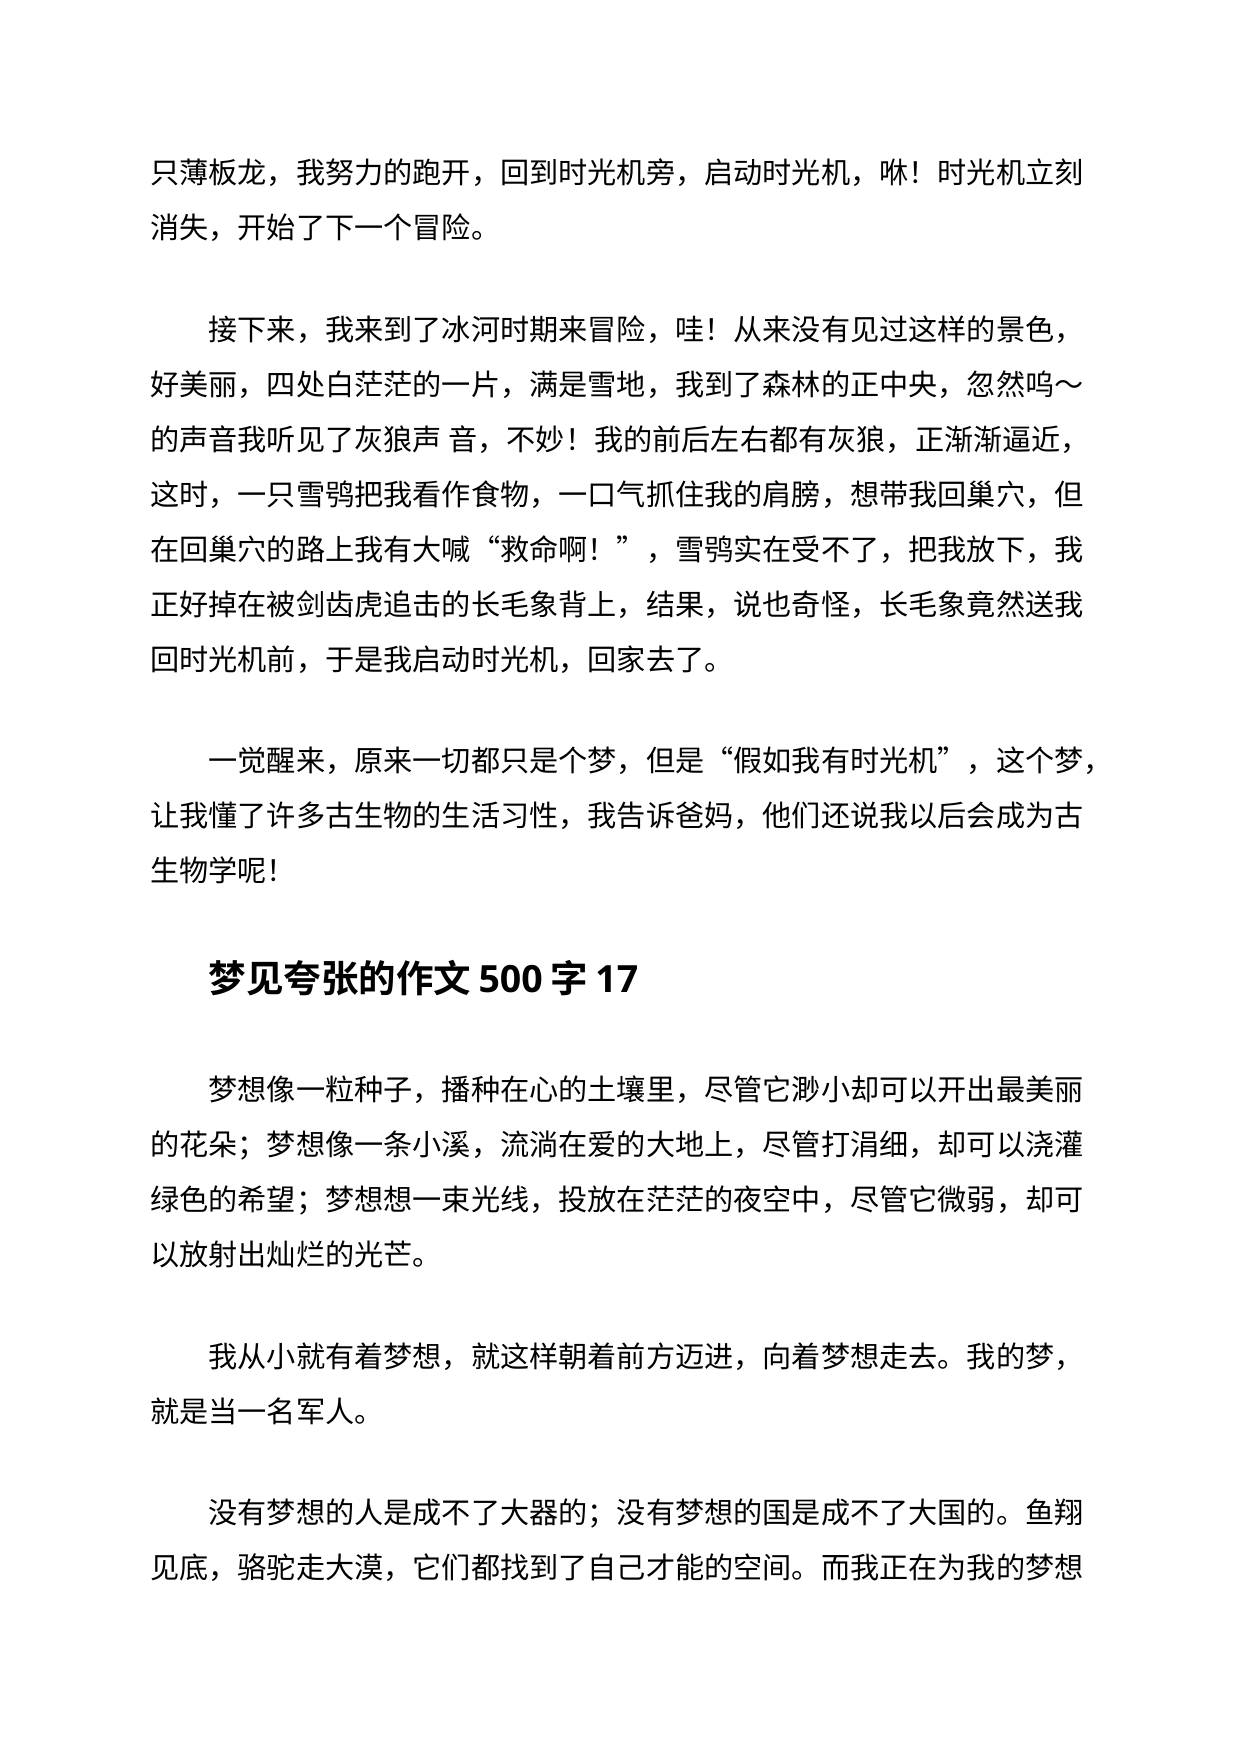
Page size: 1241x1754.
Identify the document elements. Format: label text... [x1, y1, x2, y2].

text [150, 150, 1090, 247]
text 我从小就有着梦想，就这样朝着前方迈进，向着梦想走去。我的梦，就是当一名军人。 [150, 1333, 1090, 1431]
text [150, 1490, 1090, 1587]
text 梦见夸张的作文500字17 [150, 949, 1090, 1004]
text 梦想像一粒种子，播种在心的土壤里，尽管它渺小却可以开出最美丽的花朵；梦想像一条小溪，流淌在爱的大地上，尽管打涓细，却可以浇灌绿色的希望；梦想想一束光线，投放在茫茫的夜空中，尽管它微弱，却可以放射出灿烂的光芒。 [150, 1067, 1090, 1274]
text 一觉醒来，原来一切都只是个梦，但是“假如我有时光机”，这个梦，让我懂了许多古生物的生活习性，我告诉爸妈，他们还说我以后会成为古生物学呢！ [150, 738, 1090, 890]
text 接下来，我来到了冰河时期来冒险，哇！从来没有见过这样的景色，好美丽，四处白茫茫的一片，满是雪地，我到了森林的正中央，忽然呜～的声音我听见了灰狼声 音，不妙！我的前后左右都有灰狼，正渐渐逼近，这时，一只雪鸮把我看作食物，一口气抓住我的肩膀，想带我回巢穴，但在回巢穴的路上我有大喊“救命啊！”，雪鸮实在受不了，把我放下，我正好掉在被剑齿虎追击的长毛象背上，结果，说也奇怪，长毛象竟然送我回时光机前，于是我启动时光机，回家去了。 [150, 307, 1090, 678]
